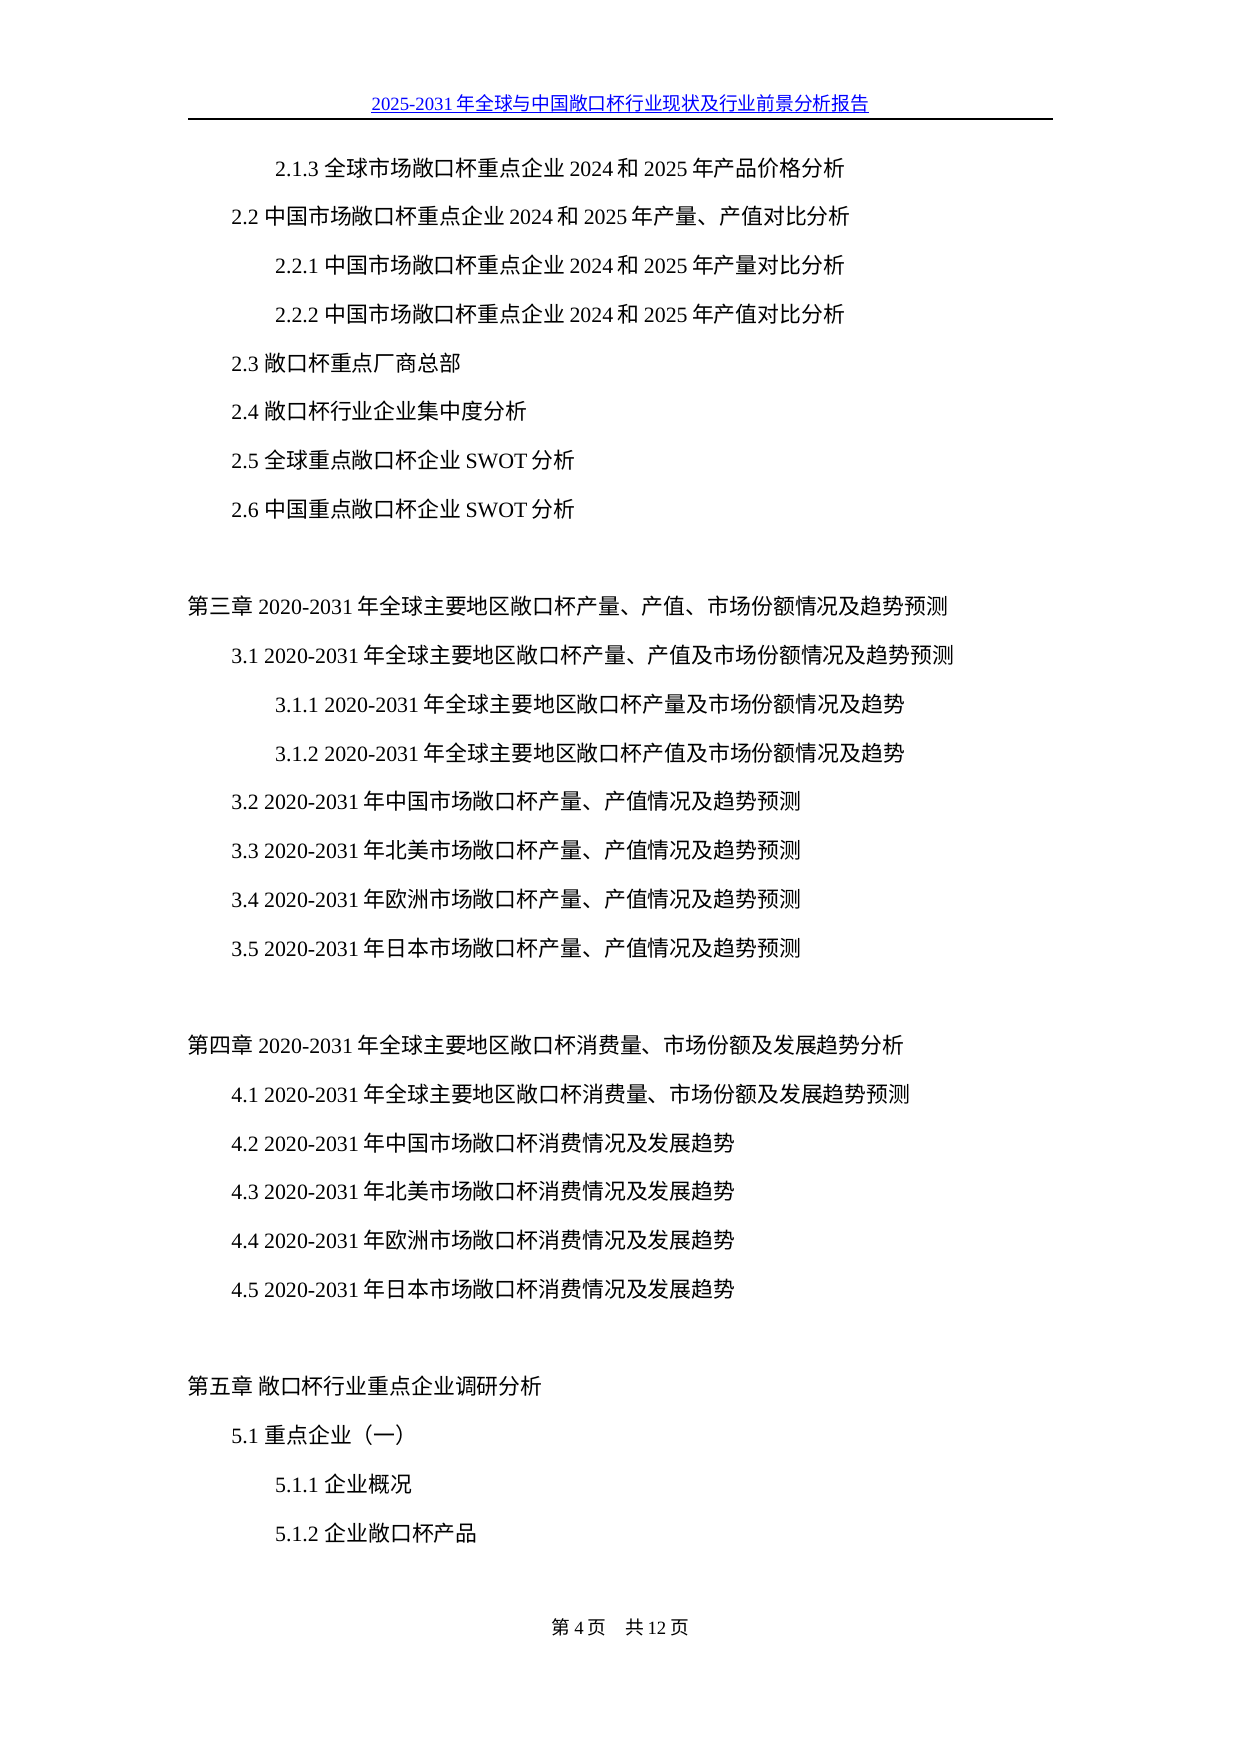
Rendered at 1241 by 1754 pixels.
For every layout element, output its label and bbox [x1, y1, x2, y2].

text [187, 150, 1053, 1548]
